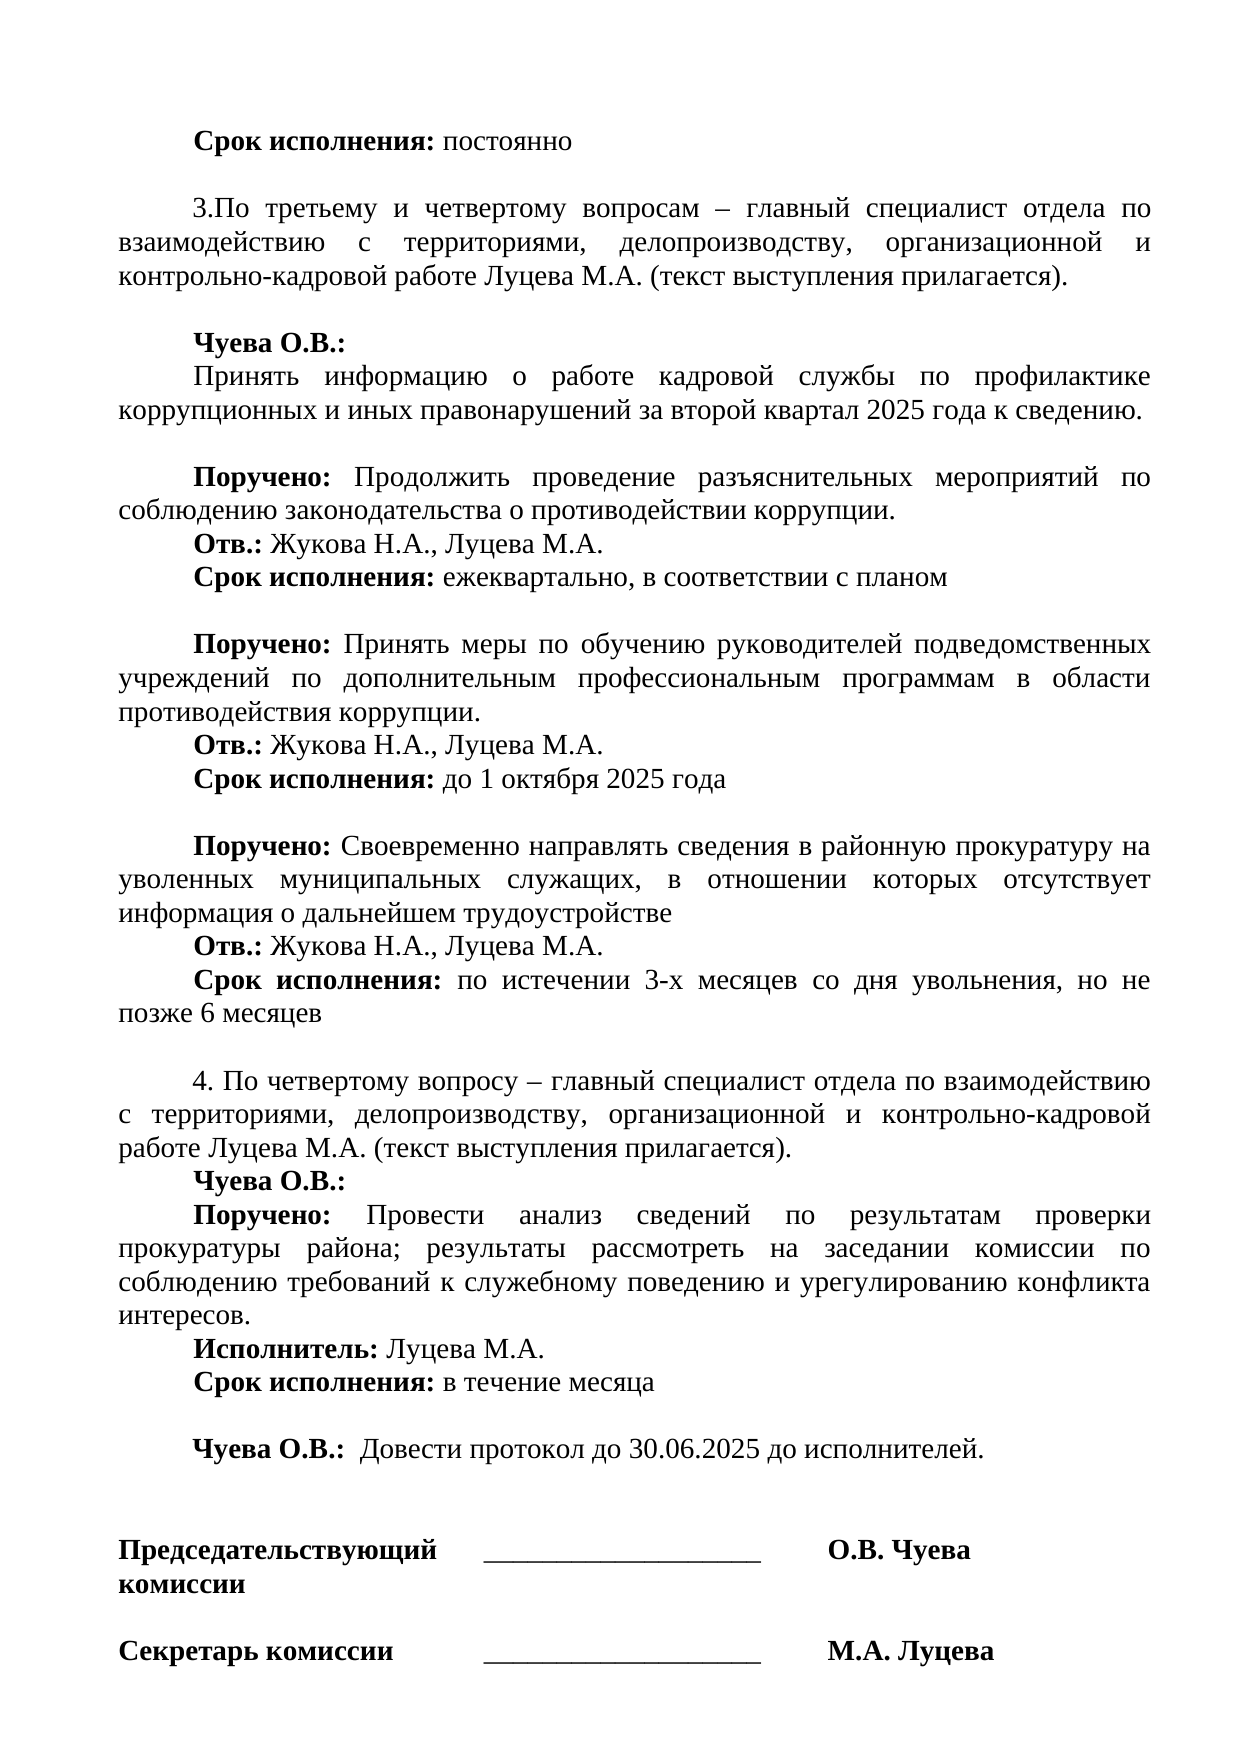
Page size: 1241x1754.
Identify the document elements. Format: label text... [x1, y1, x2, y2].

text Поручено: Провести анализ сведений по результатам проверки прокуратуры района; результаты рассмотреть на заседании комиссии по соблюдению требований к служебному поведению и урегулированию конфликта интересов. [118, 1197, 1152, 1331]
text Поручено: Своевременно направлять сведения в районную прокуратуру на уволенных муниципальных служащих, в отношении которых отсутствует информация о дальнейшем трудоустройстве [118, 828, 1152, 928]
text Отв.: Жукова Н.А., Луцева М.А. [118, 526, 1152, 559]
text 4. По четвертому вопросу – главный специалист отдела по взаимодействию с территориями, делопроизводству, организационной и контрольно-кадровой работе Луцева М.А. (текст выступления прилагается). [118, 1063, 1152, 1163]
text Срок исполнения: постоянно [118, 123, 1152, 157]
text Исполнитель: Луцева М.А. [118, 1331, 1152, 1364]
text Чуева О.В.: Довести протокол до 30.06.2025 до исполнителей. [118, 1432, 1152, 1465]
text Поручено: Продолжить проведение разъяснительных мероприятий по соблюдению законодательства о противодействии коррупции. [118, 459, 1152, 526]
text Отв.: Жукова Н.А., Луцева М.А. [118, 727, 1152, 761]
text Срок исполнения: до 1 октября 2025 года [118, 761, 1152, 794]
text Принять информацию о работе кадровой службы по профилактике коррупционных и иных правонарушений за второй квартал 2025 года к сведению. [118, 358, 1152, 425]
table_header Председательствующий комиссии Секретарь комиссии [107, 1532, 472, 1666]
text Чуева О.В.: [118, 1163, 1152, 1197]
text 3.По третьему и четвертому вопросам – главный специалист отдела по взаимодействию с территориями, делопроизводству, организационной и контрольно-кадровой работе Луцева М.А. (текст выступления прилагается). [118, 191, 1152, 291]
table_header ___________________ ___________________ [473, 1532, 816, 1666]
text Поручено: Принять меры по обучению руководителей подведомственных учреждений по дополнительным профессиональным программам в области противодействия коррупции. [118, 627, 1152, 727]
text Отв.: Жукова Н.А., Луцева М.А. [118, 928, 1152, 962]
table_header О.В. Чуева М.А. Луцева [816, 1532, 1151, 1666]
text Срок исполнения: ежеквартально, в соответствии с планом [118, 559, 1152, 593]
text Чуева О.В.: [118, 325, 1152, 358]
text Срок исполнения: по истечении 3-х месяцев со дня увольнения, но не позже 6 месяцев [118, 962, 1152, 1029]
text Срок исполнения: в течение месяца [118, 1364, 1152, 1398]
